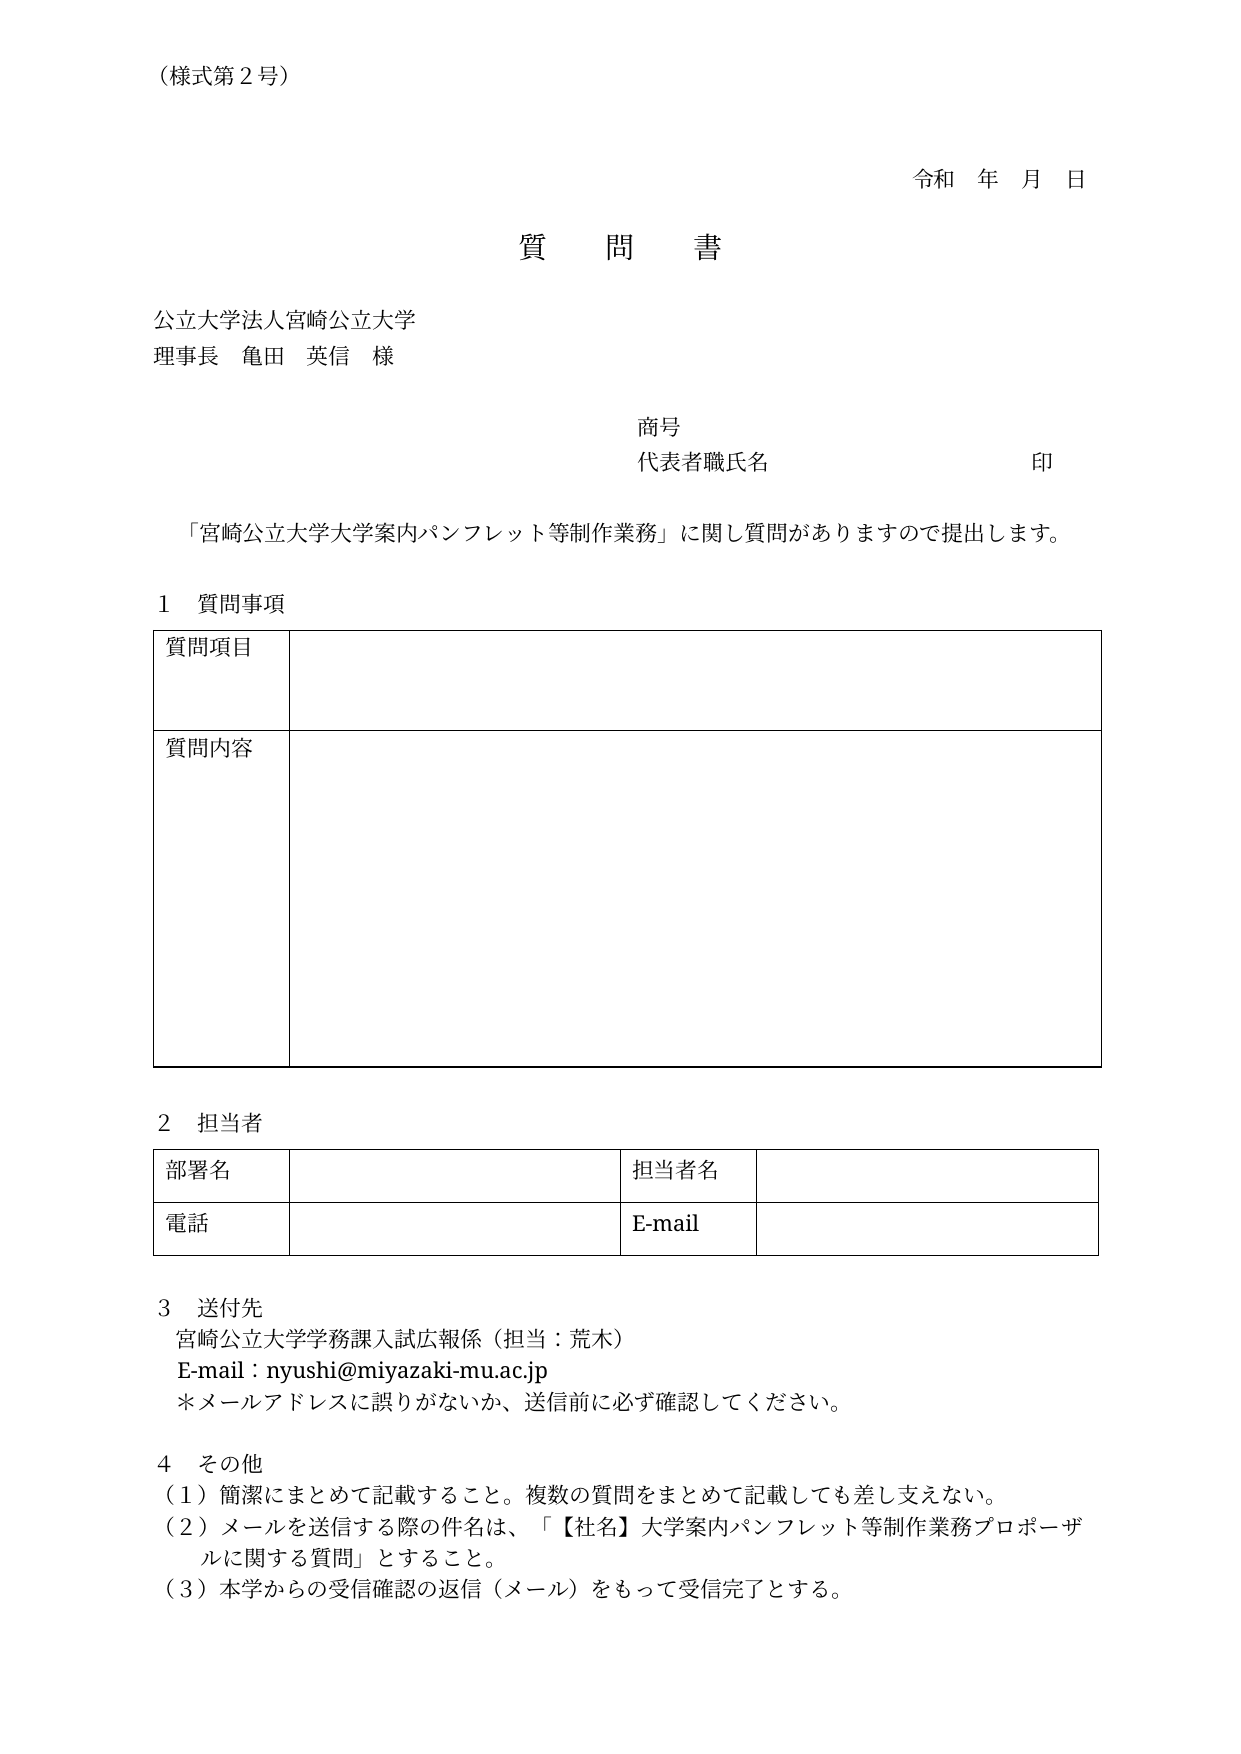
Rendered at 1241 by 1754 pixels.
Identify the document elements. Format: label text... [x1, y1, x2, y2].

table_cell [290, 1203, 620, 1255]
text ２ 担当者 [153, 1103, 1087, 1138]
table_header 担当者名 [621, 1150, 756, 1202]
text 令和 年 月 日 [153, 159, 1087, 194]
table_cell [757, 1203, 1098, 1255]
text 商号 [638, 407, 1087, 442]
text １ 質問事項 [153, 584, 1087, 619]
table_cell E-mail [621, 1203, 756, 1255]
text 宮崎公立大学学務課入試広報係（担当：荒木） [153, 1323, 1087, 1354]
text （３）本学からの受信確認の返信（メール）をもって受信完了とする。 [153, 1573, 1087, 1604]
text 代表者職氏名 印 [638, 442, 1087, 478]
table_header [290, 1150, 620, 1202]
table_header 質問項目 [154, 631, 289, 730]
table_cell [290, 731, 1101, 1066]
text 理事長 亀田 英信 様 [153, 336, 1087, 371]
table_cell 質問内容 [154, 731, 289, 1066]
text 公立大学法人宮崎公立大学 [153, 301, 1087, 336]
text 「宮崎公立大学大学案内パンフレット等制作業務」に関し質問がありますので提出します。 [153, 513, 1098, 548]
text 質 問 書 [153, 230, 1087, 265]
text E-mail：nyushi@miyazaki-mu.ac.jp [153, 1354, 1087, 1385]
text ＊メールアドレスに誤りがないか、送信前に必ず確認してください。 [153, 1385, 1087, 1416]
text （２）メールを送信する際の件名は、「【社名】大学案内パンフレット等制作業務プロポーザルに関する質問」とすること。 [153, 1510, 1087, 1573]
text ４ その他 [153, 1448, 1087, 1479]
table_header 部署名 [154, 1150, 289, 1202]
table_header [290, 631, 1101, 730]
text （１）簡潔にまとめて記載すること。複数の質問をまとめて記載しても差し支えない。 [153, 1479, 1087, 1510]
table_header [757, 1150, 1098, 1202]
text ３ 送付先 [153, 1291, 1087, 1323]
table_cell 電話 [154, 1203, 289, 1255]
